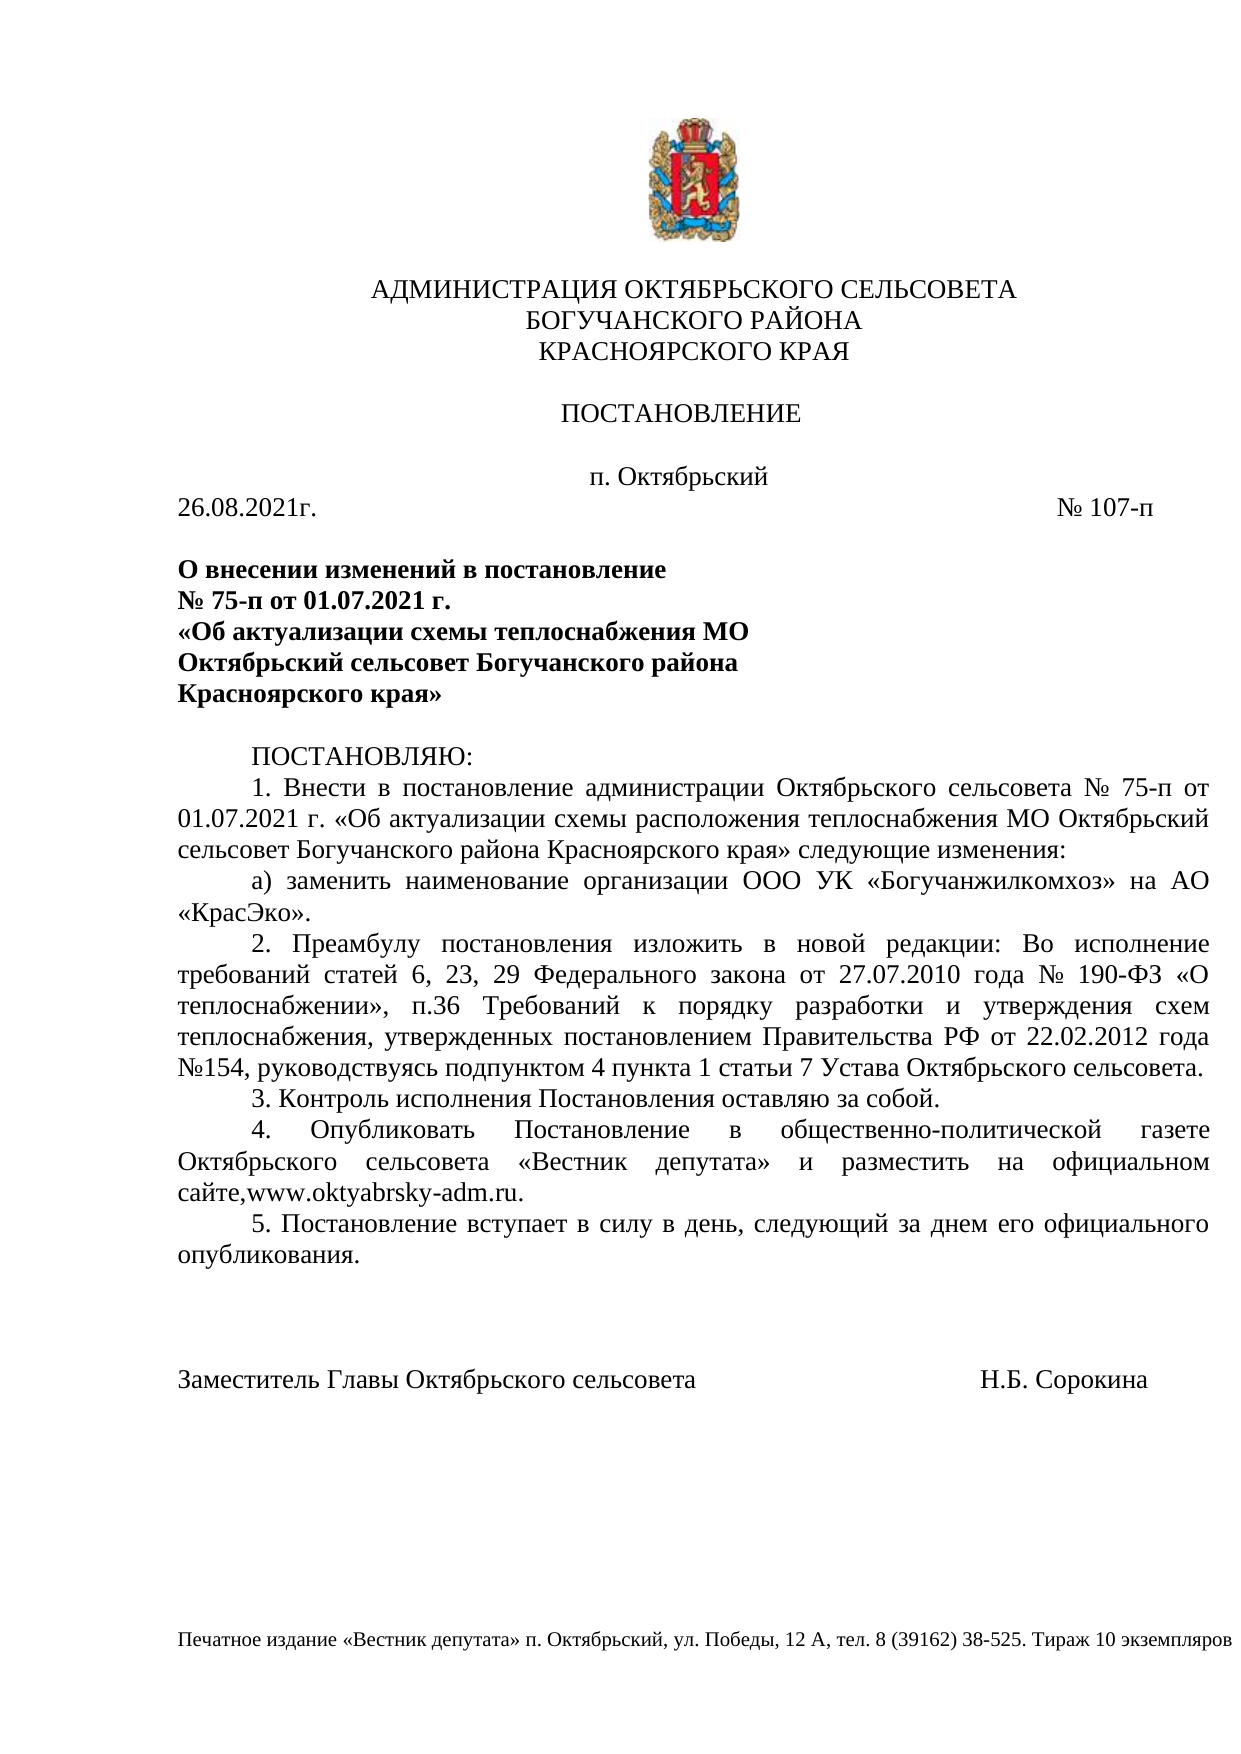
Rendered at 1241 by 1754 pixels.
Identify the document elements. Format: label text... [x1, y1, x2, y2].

text КРАСНОЯРСКОГО КРАЯ [177, 335, 1211, 366]
text О внесении изменений в постановление [177, 553, 783, 584]
text а) заменить наименование организации ООО УК «Богучанжилкомхоз» на АО «КрасЭко». [177, 864, 1211, 927]
text АДМИНИСТРАЦИЯ ОКТЯБРЬСКОГО СЕЛЬСОВЕТА [177, 273, 1211, 304]
text 3. Контроль исполнения Постановления оставляю за собой. [177, 1082, 1211, 1114]
text 26.08.2021г. № 107-п [177, 491, 1211, 522]
text 4. Опубликовать Постановление в общественно-политической газете Октябрьского сельсовета «Вестник депутата» и разместить на официальном сайте,www.oktyabrsky-adm.ru. [177, 1114, 1211, 1207]
text БОГУЧАНСКОГО РАЙОНА [177, 304, 1211, 335]
text п. Октябрьский [177, 459, 1211, 491]
text 2. Преамбулу постановления изложить в новой редакции: Во исполнение требований статей 6, 23, 29 Федерального закона от 27.07.2010 года № 190-ФЗ «О теплоснабжении», п.36 Требований к порядку разработки и утверждения схем теплоснабжения, утвержденных постановлением Правительства РФ от 22.02.2012 года №154, руководствуясь подпунктом 4 пункта 1 статьи 7 Устава Октябрьского сельсовета. [177, 927, 1211, 1082]
picture [648, 118, 740, 242]
text Заместитель Главы Октябрьского сельсовета Н.Б. Сорокина [177, 1363, 1211, 1394]
text ПОСТАНОВЛЕНИЕ [177, 397, 1211, 428]
text № 75-п от 01.07.2021 г. [177, 584, 783, 615]
text 1. Внести в постановление администрации Октябрьского сельсовета № 75-п от 01.07.2021 г. «Об актуализации схемы расположения теплоснабжения МО Октябрьский сельсовет Богучанского района Красноярского края» следующие изменения: [177, 771, 1211, 864]
text «Об актуализации схемы теплоснабжения МО Октябрьский сельсовет Богучанского района Красноярского края» [177, 615, 783, 709]
text 5. Постановление вступает в силу в день, следующий за днем его официального опубликования. [177, 1207, 1211, 1269]
text ПОСТАНОВЛЯЮ: [177, 740, 1211, 771]
